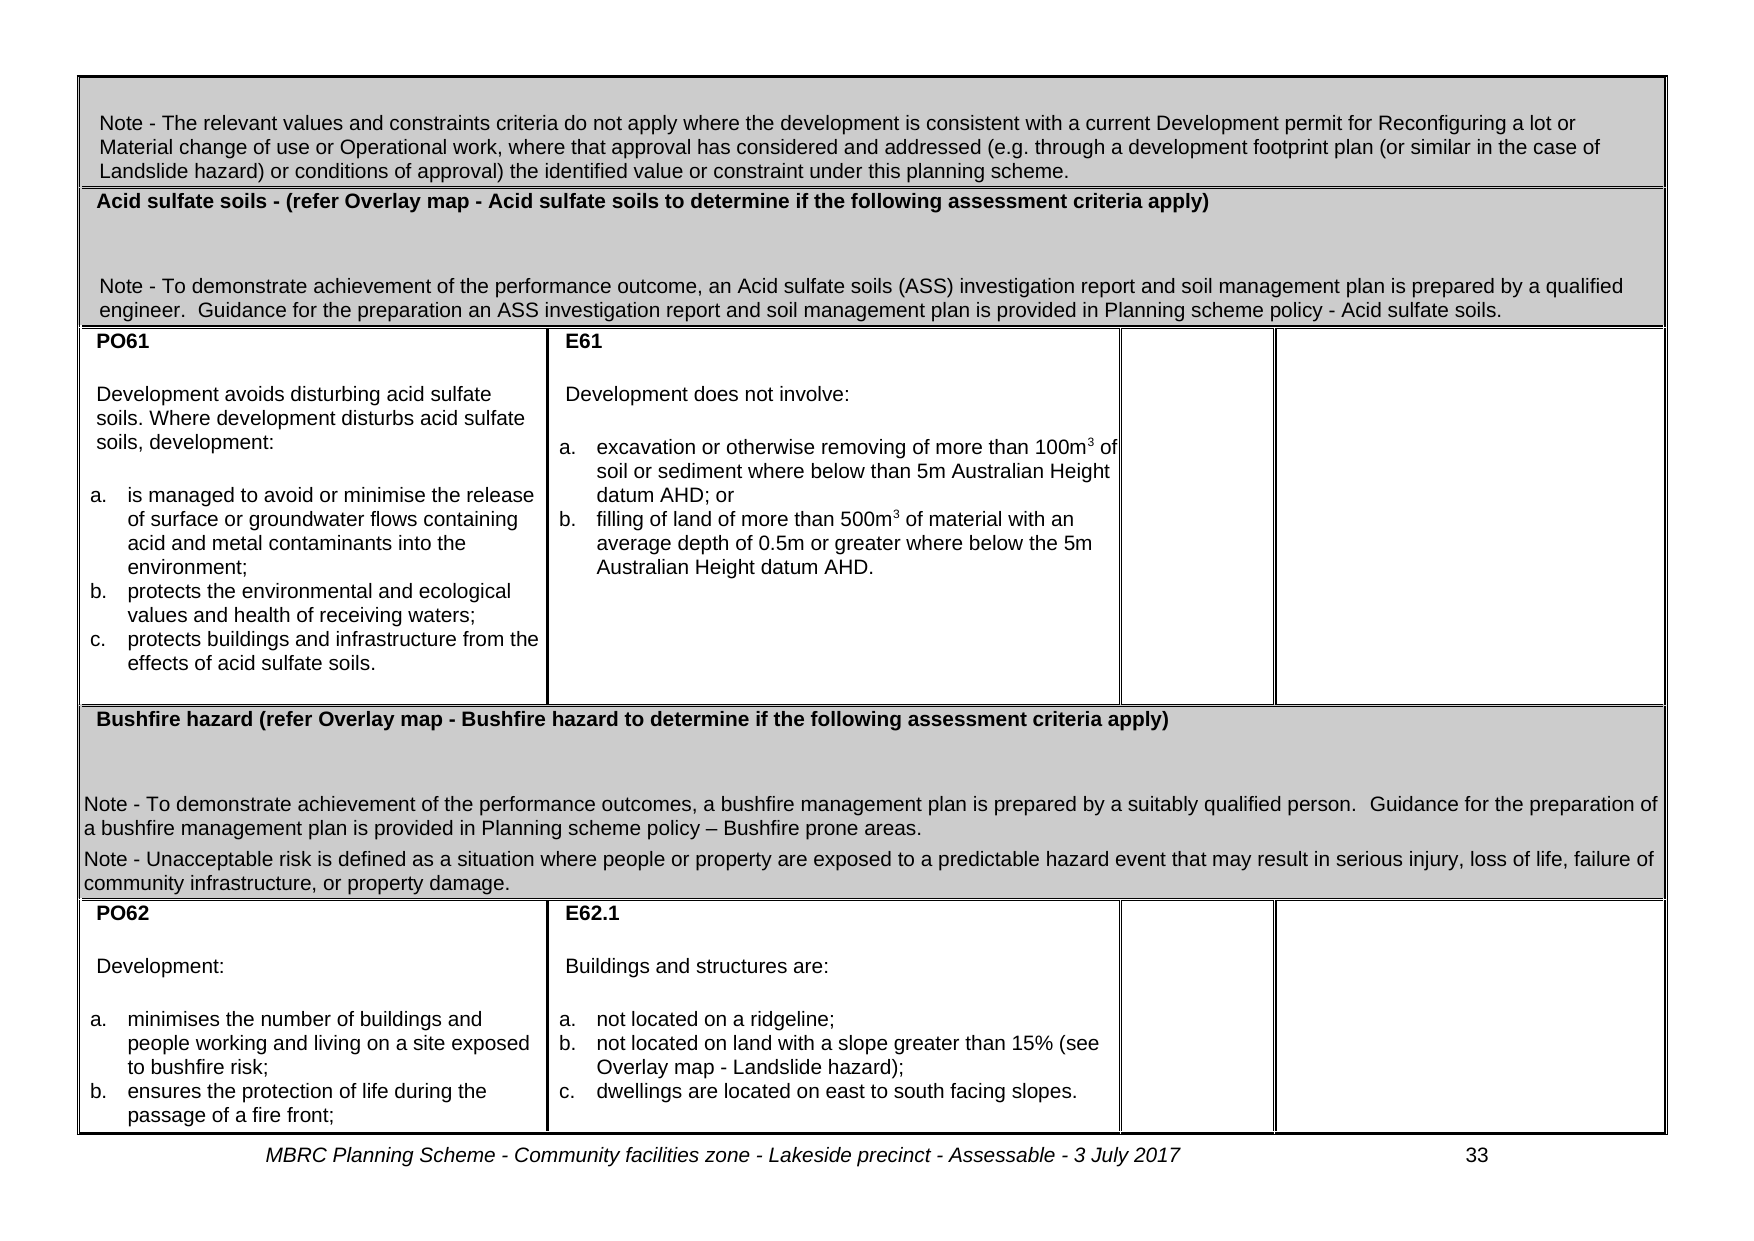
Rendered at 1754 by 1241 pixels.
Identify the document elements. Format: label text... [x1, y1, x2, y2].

table_cell [1122, 329, 1273, 704]
table_cell Bushfire hazard (refer Overlay map - Bushfire hazard to determine if the following assessment criteria apply) [78, 704, 1666, 898]
table_cell Acid sulfate soils - (refer Overlay map - Acid sulfate soils to determine if the following assessment criteria apply) [78, 186, 1666, 325]
table_cell [1121, 899, 1275, 1132]
table_cell [1275, 898, 1666, 1132]
table_cell E61 Development does not involve: excavation or otherwise removing of more than 100m3 of soil or sediment where below than 5m Australian Height datum AHD; or filling of land of more than 500m3 of material with an average depth of 0.5m or greater where below the 5m Australian Height datum AHD. [549, 329, 1119, 704]
table_cell E62.1 Buildings and structures are: not located on a ridgeline; not located on land with a slope greater than 15% (see Overlay map - Landslide hazard); dwellings are located on east to south facing slopes. [547, 901, 1121, 1132]
table_cell PO61 Development avoids disturbing acid sulfate soils. Where development disturbs acid sulfate soils, development: is managed to avoid or minimise the release of surface or groundwater flows containing acid and metal contaminants into the environment; protects the environmental and ecological values and health of receiving waters; protects buildings and infrastructure from the effects of acid sulfate soils. [80, 325, 546, 704]
table_cell [1277, 325, 1665, 704]
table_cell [78, 898, 547, 1132]
